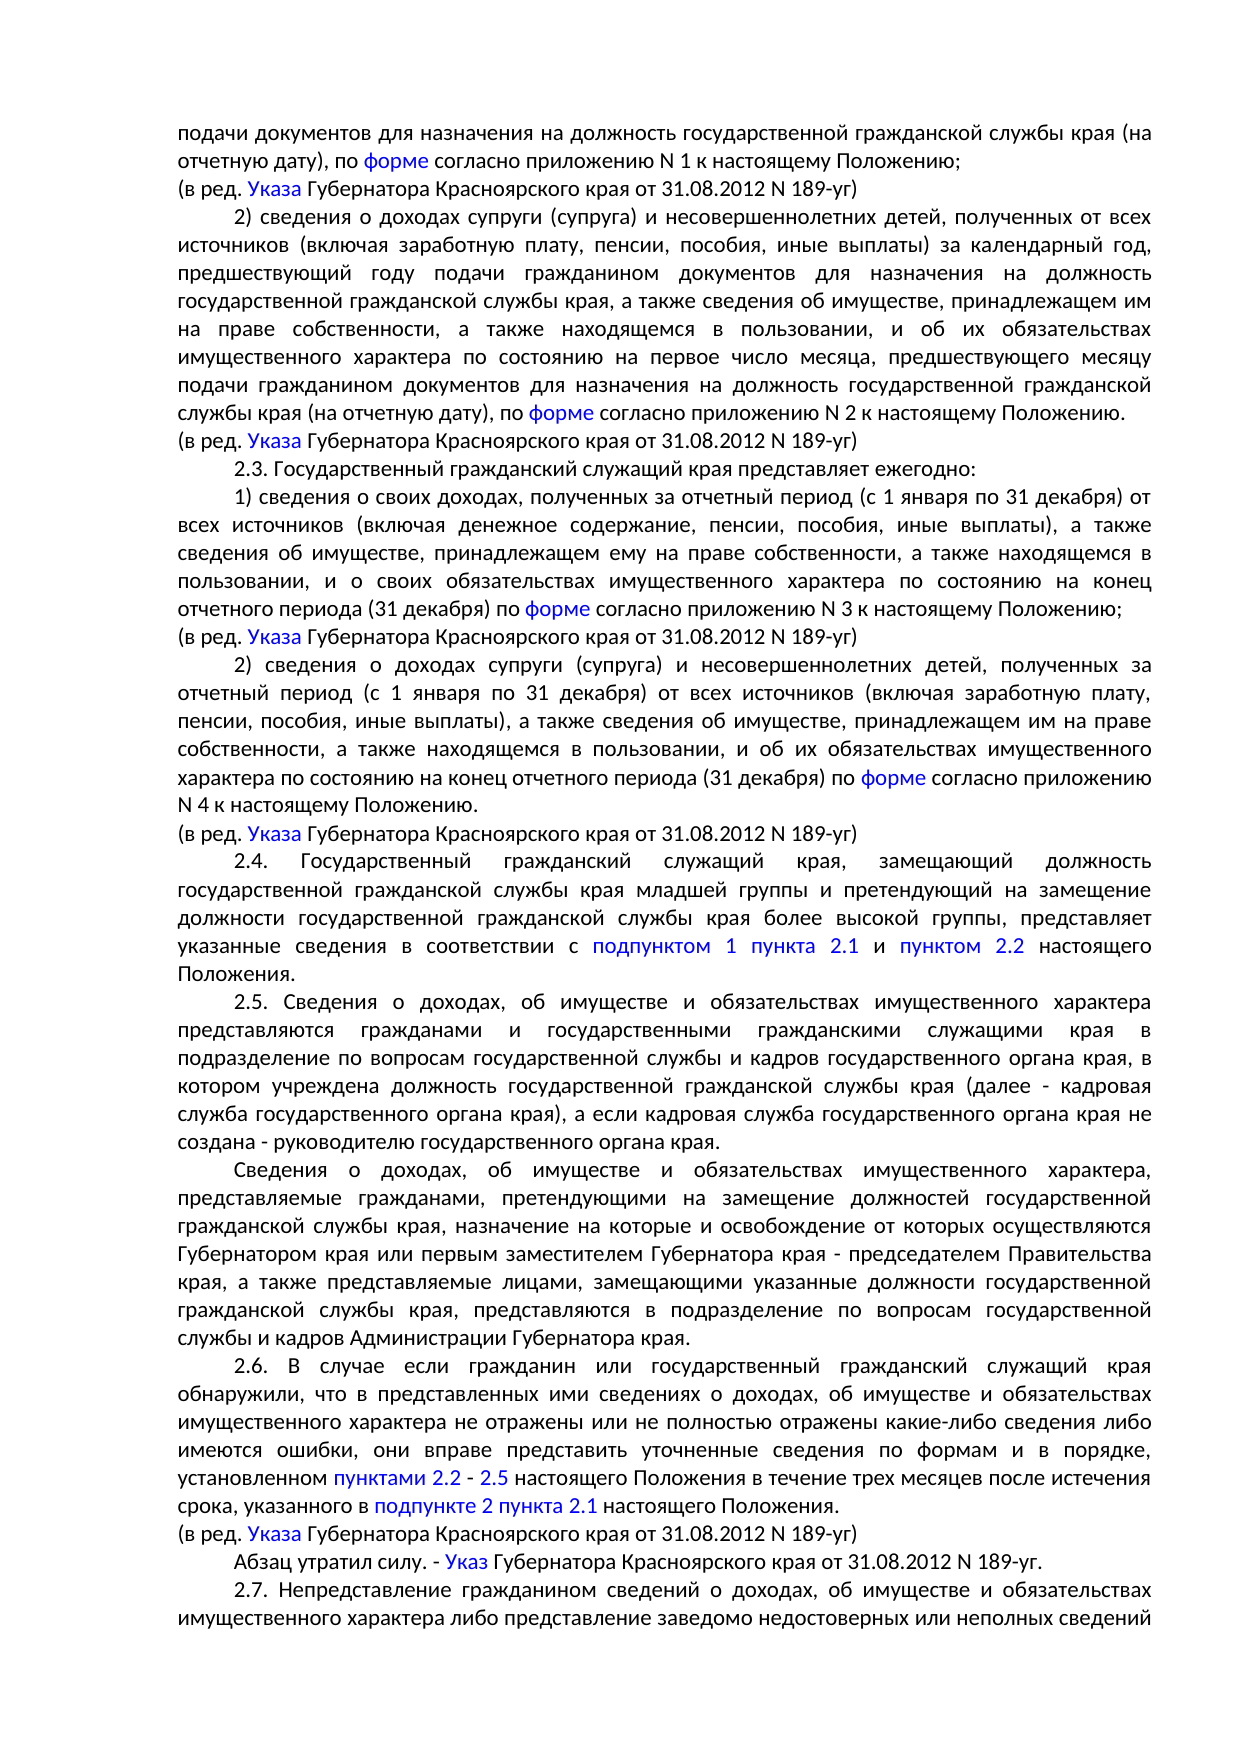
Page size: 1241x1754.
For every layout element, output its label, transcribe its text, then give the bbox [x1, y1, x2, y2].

text (в ред. Указа Губернатора Красноярского края от 31.08.2012 N 189-уг) [177, 1519, 1152, 1547]
text 2.3. Государственный гражданский служащий края представляет ежегодно: [177, 454, 1152, 482]
text 1) сведения о своих доходах, полученных за отчетный период (с 1 января по 31 декабря) от всех источников (включая денежное содержание, пенсии, пособия, иные выплаты), а также сведения об имуществе, принадлежащем ему на праве собственности, а также находящемся в пользовании, и о своих обязательствах имущественного характера по состоянию на конец отчетного периода (31 декабря) по форме согласно приложению N 3 к настоящему Положению; [177, 482, 1152, 622]
text 2) сведения о доходах супруги (супруга) и несовершеннолетних детей, полученных за отчетный период (с 1 января по 31 декабря) от всех источников (включая заработную плату, пенсии, пособия, иные выплаты), а также сведения об имуществе, принадлежащем им на праве собственности, а также находящемся в пользовании, и об их обязательствах имущественного характера по состоянию на конец отчетного периода (31 декабря) по форме согласно приложению N 4 к настоящему Положению. [177, 651, 1152, 819]
text 2) сведения о доходах супруги (супруга) и несовершеннолетних детей, полученных от всех источников (включая заработную плату, пенсии, пособия, иные выплаты) за календарный год, предшествующий году подачи гражданином документов для назначения на должность государственной гражданской службы края, а также сведения об имуществе, принадлежащем им на праве собственности, а также находящемся в пользовании, и об их обязательствах имущественного характера по состоянию на первое число месяца, предшествующего месяцу подачи гражданином документов для назначения на должность государственной гражданской службы края (на отчетную дату), по форме согласно приложению N 2 к настоящему Положению. [177, 202, 1152, 426]
text 2.6. В случае если гражданин или государственный гражданский служащий края обнаружили, что в представленных ими сведениях о доходах, об имуществе и обязательствах имущественного характера не отражены или не полностью отражены какие-либо сведения либо имеются ошибки, они вправе представить уточненные сведения по формам и в порядке, установленном пунктами 2.2 - 2.5 настоящего Положения в течение трех месяцев после истечения срока, указанного в подпункте 2 пункта 2.1 настоящего Положения. [177, 1351, 1152, 1519]
text (в ред. Указа Губернатора Красноярского края от 31.08.2012 N 189-уг) [177, 622, 1152, 651]
text Абзац утратил силу. - Указ Губернатора Красноярского края от 31.08.2012 N 189-уг. [177, 1547, 1152, 1575]
text 2.4. Государственный гражданский служащий края, замещающий должность государственной гражданской службы края младшей группы и претендующий на замещение должности государственной гражданской службы края более высокой группы, представляет указанные сведения в соответствии с подпунктом 1 пункта 2.1 и пунктом 2.2 настоящего Положения. [177, 847, 1152, 987]
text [177, 118, 1152, 174]
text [177, 1575, 1152, 1631]
text (в ред. Указа Губернатора Красноярского края от 31.08.2012 N 189-уг) [177, 819, 1152, 847]
text Сведения о доходах, об имуществе и обязательствах имущественного характера, представляемые гражданами, претендующими на замещение должностей государственной гражданской службы края, назначение на которые и освобождение от которых осуществляются Губернатором края или первым заместителем Губернатора края - председателем Правительства края, а также представляемые лицами, замещающими указанные должности государственной гражданской службы края, представляются в подразделение по вопросам государственной службы и кадров Администрации Губернатора края. [177, 1155, 1152, 1351]
text 2.5. Сведения о доходах, об имуществе и обязательствах имущественного характера представляются гражданами и государственными гражданскими служащими края в подразделение по вопросам государственной службы и кадров государственного органа края, в котором учреждена должность государственной гражданской службы края (далее - кадровая служба государственного органа края), а если кадровая служба государственного органа края не создана - руководителю государственного органа края. [177, 987, 1152, 1155]
text (в ред. Указа Губернатора Красноярского края от 31.08.2012 N 189-уг) [177, 174, 1152, 202]
text (в ред. Указа Губернатора Красноярского края от 31.08.2012 N 189-уг) [177, 426, 1152, 454]
